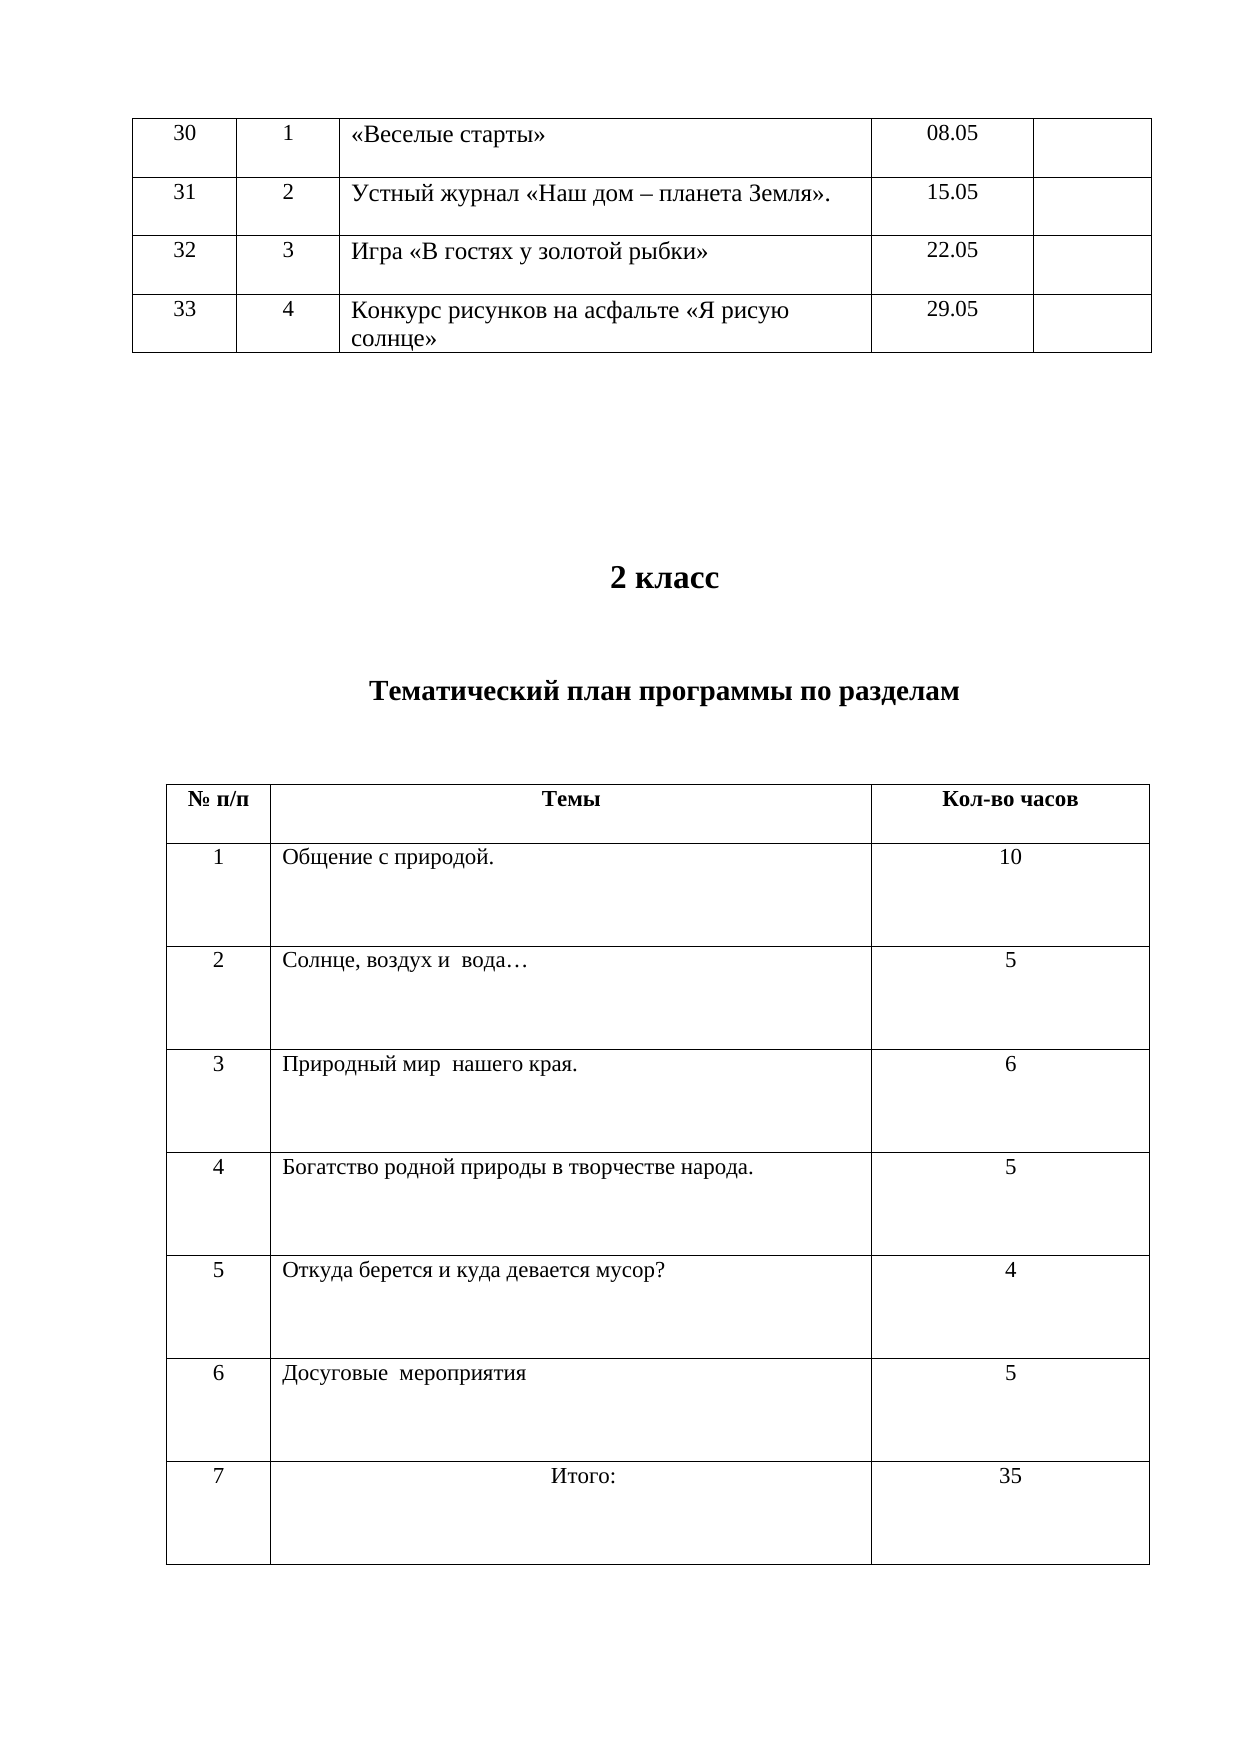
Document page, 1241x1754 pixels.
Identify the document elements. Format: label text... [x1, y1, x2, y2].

table_cell 7 [167, 1462, 270, 1564]
table_cell 10 [872, 844, 1149, 946]
table_cell Досуговые мероприятия [271, 1359, 871, 1461]
table_cell 08.05 [872, 119, 1033, 177]
table_cell [1034, 178, 1151, 235]
table_header Темы [271, 785, 871, 842]
table_cell 35 [872, 1462, 1149, 1564]
table_cell Конкурс рисунков на асфальте «Я рисую солнце» [340, 295, 871, 352]
table_cell 4 [872, 1256, 1149, 1358]
table_cell 31 [133, 178, 236, 235]
table_cell «Веселые старты» [340, 119, 871, 177]
table_cell 2 [167, 947, 270, 1049]
table_cell 6 [872, 1050, 1149, 1152]
text 2 класс [177, 557, 1152, 596]
table_cell Откуда берется и куда девается мусор? [271, 1256, 871, 1358]
table_cell Общение с природой. [271, 844, 871, 946]
table_cell 5 [872, 1153, 1149, 1255]
table_cell 2 [237, 178, 339, 235]
table_cell Богатство родной природы в творчестве народа. [271, 1153, 871, 1255]
table_header Кол-во часов [872, 785, 1149, 842]
table_cell 5 [167, 1256, 270, 1358]
table_cell 29.05 [872, 295, 1033, 352]
table_cell 5 [872, 947, 1149, 1049]
text Тематический план программы по разделам [177, 673, 1152, 707]
table_cell 33 [133, 295, 236, 352]
table_cell 15.05 [872, 178, 1033, 235]
table_cell Природный мир нашего края. [271, 1050, 871, 1152]
table_cell [1034, 119, 1151, 177]
table_cell 1 [167, 844, 270, 946]
table_cell 3 [237, 236, 339, 294]
table_cell Игра «В гостях у золотой рыбки» [340, 236, 871, 294]
table_cell [1034, 295, 1151, 352]
table_cell 4 [167, 1153, 270, 1255]
table_cell 30 [133, 119, 236, 177]
table_header № п/п [167, 785, 270, 842]
table_cell Солнце, воздух и вода… [271, 947, 871, 1049]
table_cell 1 [237, 119, 339, 177]
table_cell Итого: [271, 1462, 871, 1564]
table_cell 32 [133, 236, 236, 294]
table_cell 6 [167, 1359, 270, 1461]
table_cell Устный журнал «Наш дом – планета Земля». [340, 178, 871, 235]
table_cell 22.05 [872, 236, 1033, 294]
table_cell 4 [237, 295, 339, 352]
table_cell 3 [167, 1050, 270, 1152]
table_cell [1034, 236, 1151, 294]
table_cell 5 [872, 1359, 1149, 1461]
